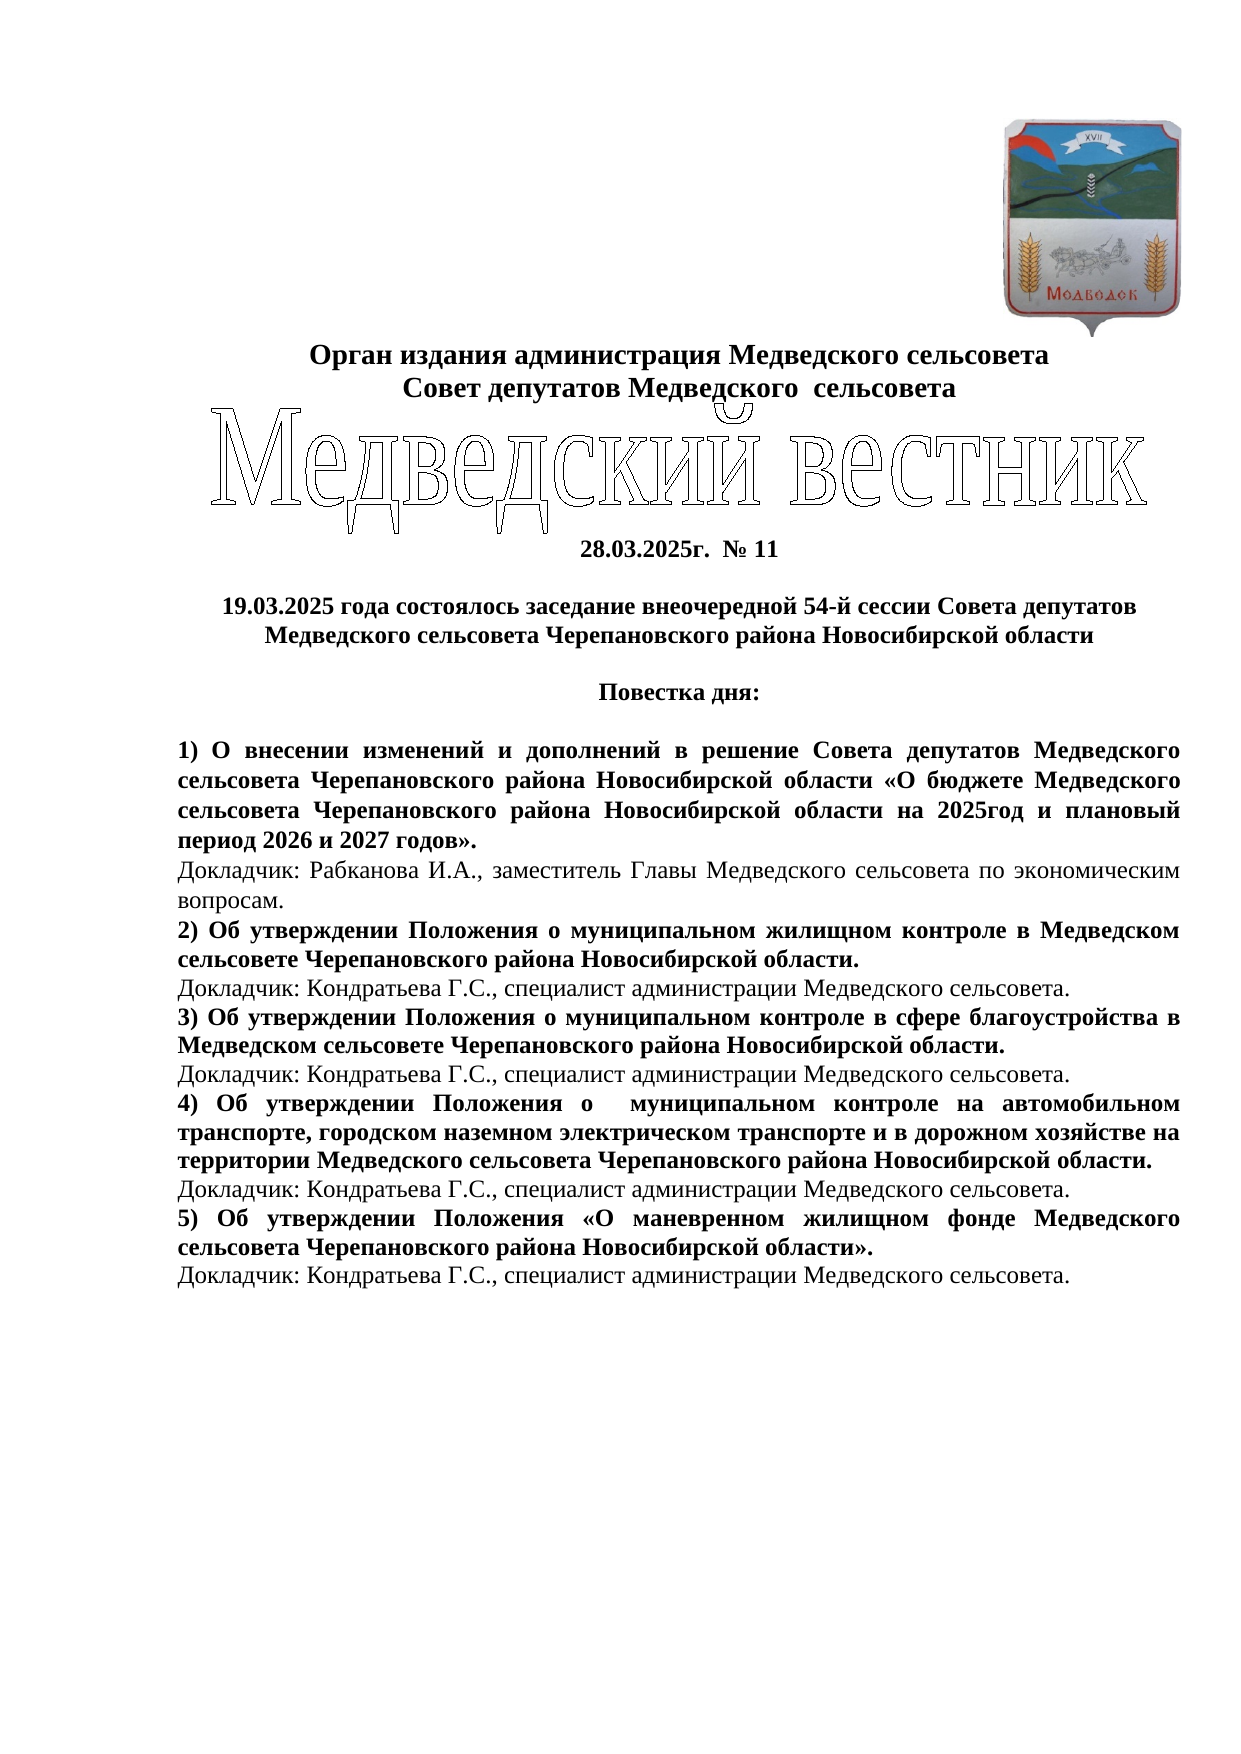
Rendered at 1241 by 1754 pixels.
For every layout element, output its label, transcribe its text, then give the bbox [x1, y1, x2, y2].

text Докладчик: Кондратьева Г.С., специалист администрации Медведского сельсовета. [177, 1261, 1181, 1289]
text Орган издания администрация Медведского сельсовета Совет депутатов Медведского сельсовета [177, 337, 1181, 404]
text Докладчик: Рабканова И.А., заместитель Главы Медведского сельсовета по экономическим вопросам. [177, 855, 1181, 914]
text 1) О внесении изменений и дополнений в решение Совета депутатов Медведского сельсовета Черепановского района Новосибирской области «О бюджете Медведского сельсовета Черепановского района Новосибирской области на 2025год и плановый период 2026 и 2027 годов». [177, 735, 1181, 854]
text 4) Об утверждении Положения о муниципальном контроле на автомобильном транспорте, городском наземном электрическом транспорте и в дорожном хозяйстве на территории Медведского сельсовета Черепановского района Новосибирской области. [177, 1088, 1181, 1174]
text 19.03.2025 года состоялось заседание внеочередной 54-й сессии Совета депутатов Медведского сельсовета Черепановского района Новосибирской области [177, 591, 1181, 649]
text 5) Об утверждении Положения «О маневренном жилищном фонде Медведского сельсовета Черепановского района Новосибирской области». [177, 1203, 1181, 1261]
text Повестка дня: [177, 677, 1181, 706]
picture [1003, 118, 1182, 337]
text 3) Об утверждении Положения о муниципальном контроле в сфере благоустройства в Медведском сельсовете Черепановского района Новосибирской области. [177, 1002, 1181, 1059]
text Докладчик: Кондратьева Г.С., специалист администрации Медведского сельсовета. [177, 973, 1181, 1002]
text Докладчик: Кондратьева Г.С., специалист администрации Медведского сельсовета. [177, 1174, 1181, 1203]
text 2) Об утверждении Положения о муниципальном жилищном контроле в Медведском сельсовете Черепановского района Новосибирской области. [177, 916, 1181, 973]
text Докладчик: Кондратьева Г.С., специалист администрации Медведского сельсовета. [177, 1059, 1181, 1088]
text 28.03.2025г. № 11 [177, 534, 1181, 562]
